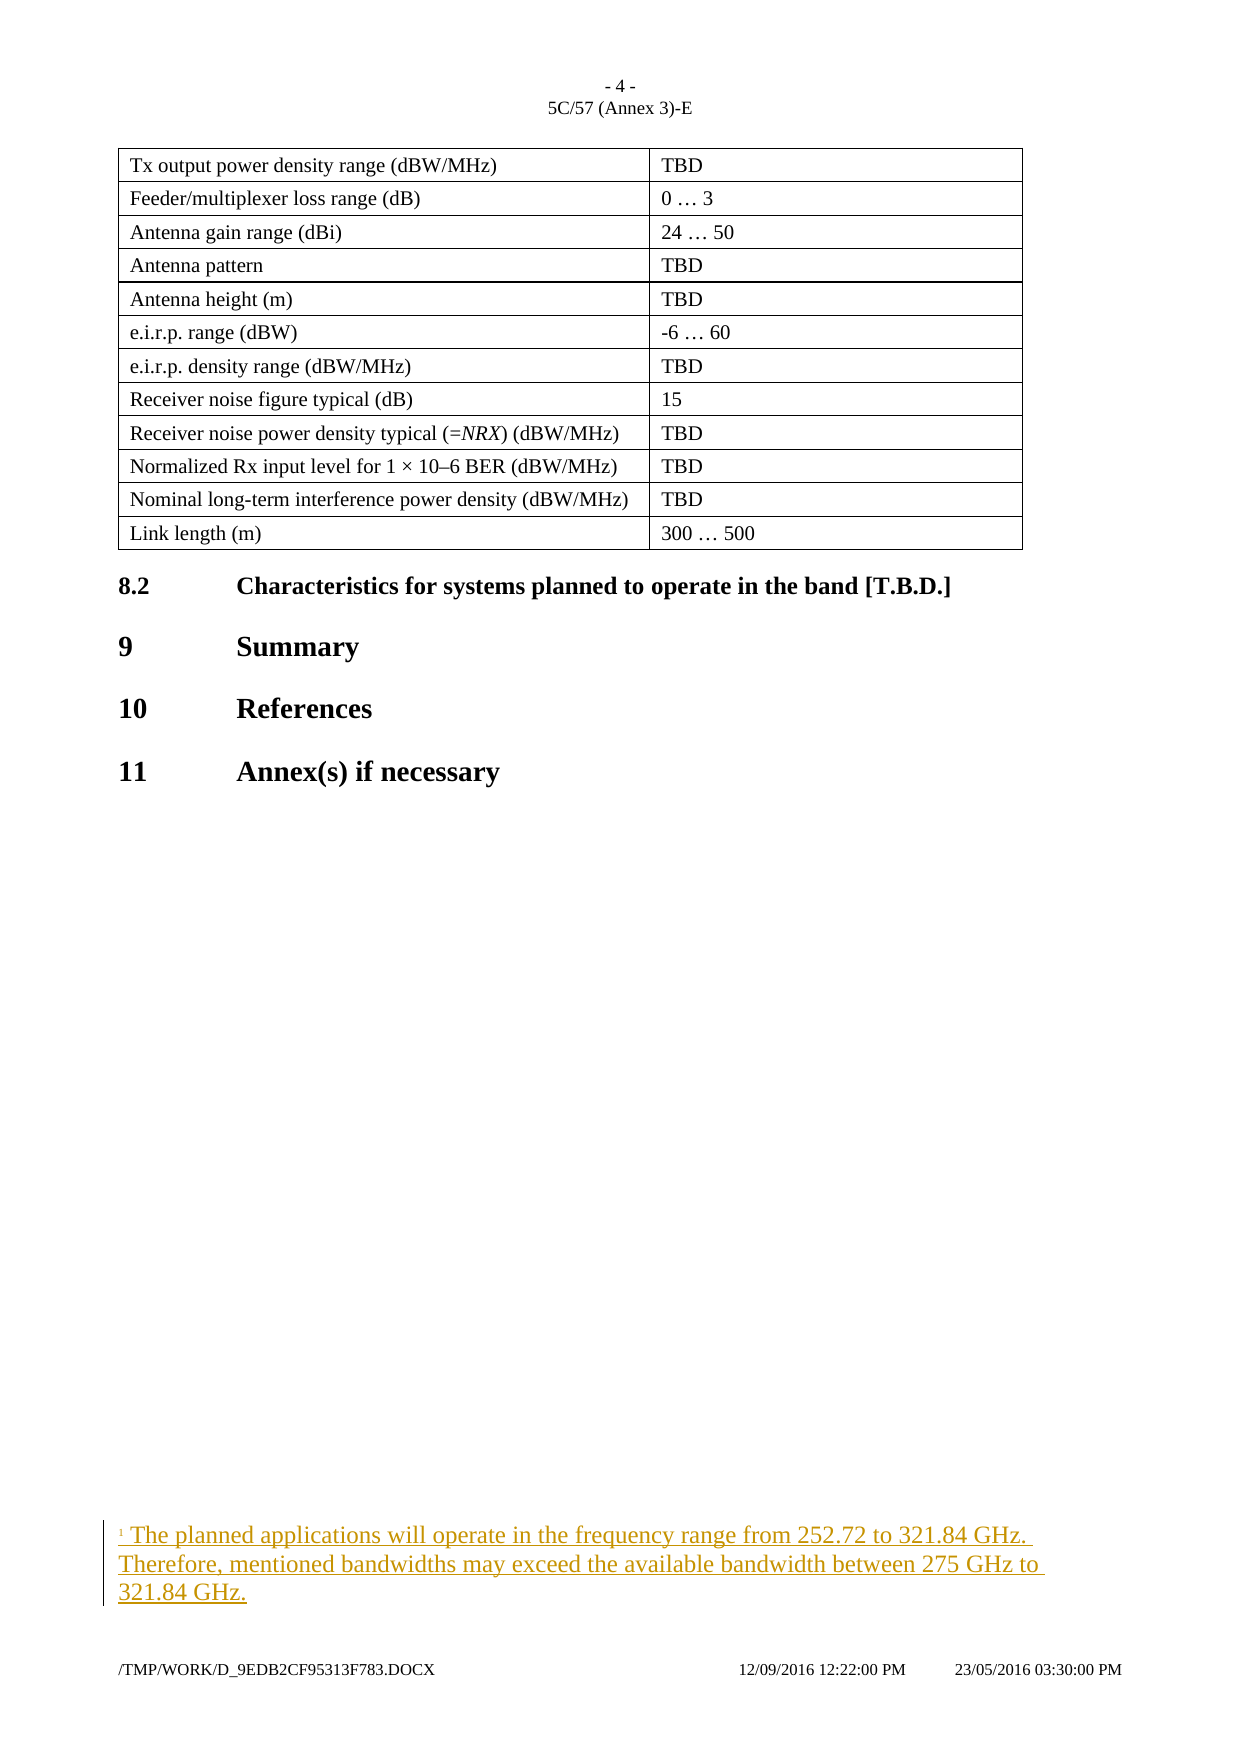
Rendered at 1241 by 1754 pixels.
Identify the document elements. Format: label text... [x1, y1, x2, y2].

table_cell Antenna pattern [119, 249, 649, 281]
table_cell e.i.r.p. range (dBW) [119, 316, 649, 348]
table_cell TBD [650, 149, 1022, 181]
table_cell 15 [650, 383, 1022, 415]
table_cell Tx output power density range (dBW/MHz) [119, 149, 649, 181]
table_cell 0 … 3 [650, 182, 1022, 214]
table_cell TBD [650, 349, 1022, 382]
subtitle 11 Annex(s) if necessary [118, 754, 1122, 788]
subtitle 9 Summary [118, 629, 1122, 662]
table_cell 24 … 50 [650, 216, 1022, 248]
table_cell Feeder/multiplexer loss range (dB) [119, 182, 649, 214]
table_cell Link length (m) [119, 517, 649, 549]
table_cell TBD [650, 483, 1022, 516]
table_cell 300 … 500 [650, 517, 1022, 549]
table_cell e.i.r.p. density range (dBW/MHz) [119, 349, 649, 382]
table_cell Normalized Rx input level for 1 × 10–6 BER (dBW/MHz) [119, 450, 649, 482]
table_cell TBD [650, 283, 1022, 315]
table_cell TBD [650, 416, 1022, 449]
table_cell Nominal long-term interference power density (dBW/MHz) [119, 483, 649, 516]
subtitle 8.2 Characteristics for systems planned to operate in the band [T.B.D.] [118, 571, 1122, 599]
table_cell Antenna height (m) [119, 283, 649, 315]
table_cell Receiver noise power density typical (=NRX) (dBW/MHz) [119, 416, 649, 449]
table_cell -6 … 60 [650, 316, 1022, 348]
subtitle 10 References [118, 691, 1122, 725]
table_cell Antenna gain range (dBi) [119, 216, 649, 248]
table_cell Receiver noise figure typical (dB) [119, 383, 649, 415]
table_cell TBD [650, 249, 1022, 281]
table_cell TBD [650, 450, 1022, 482]
